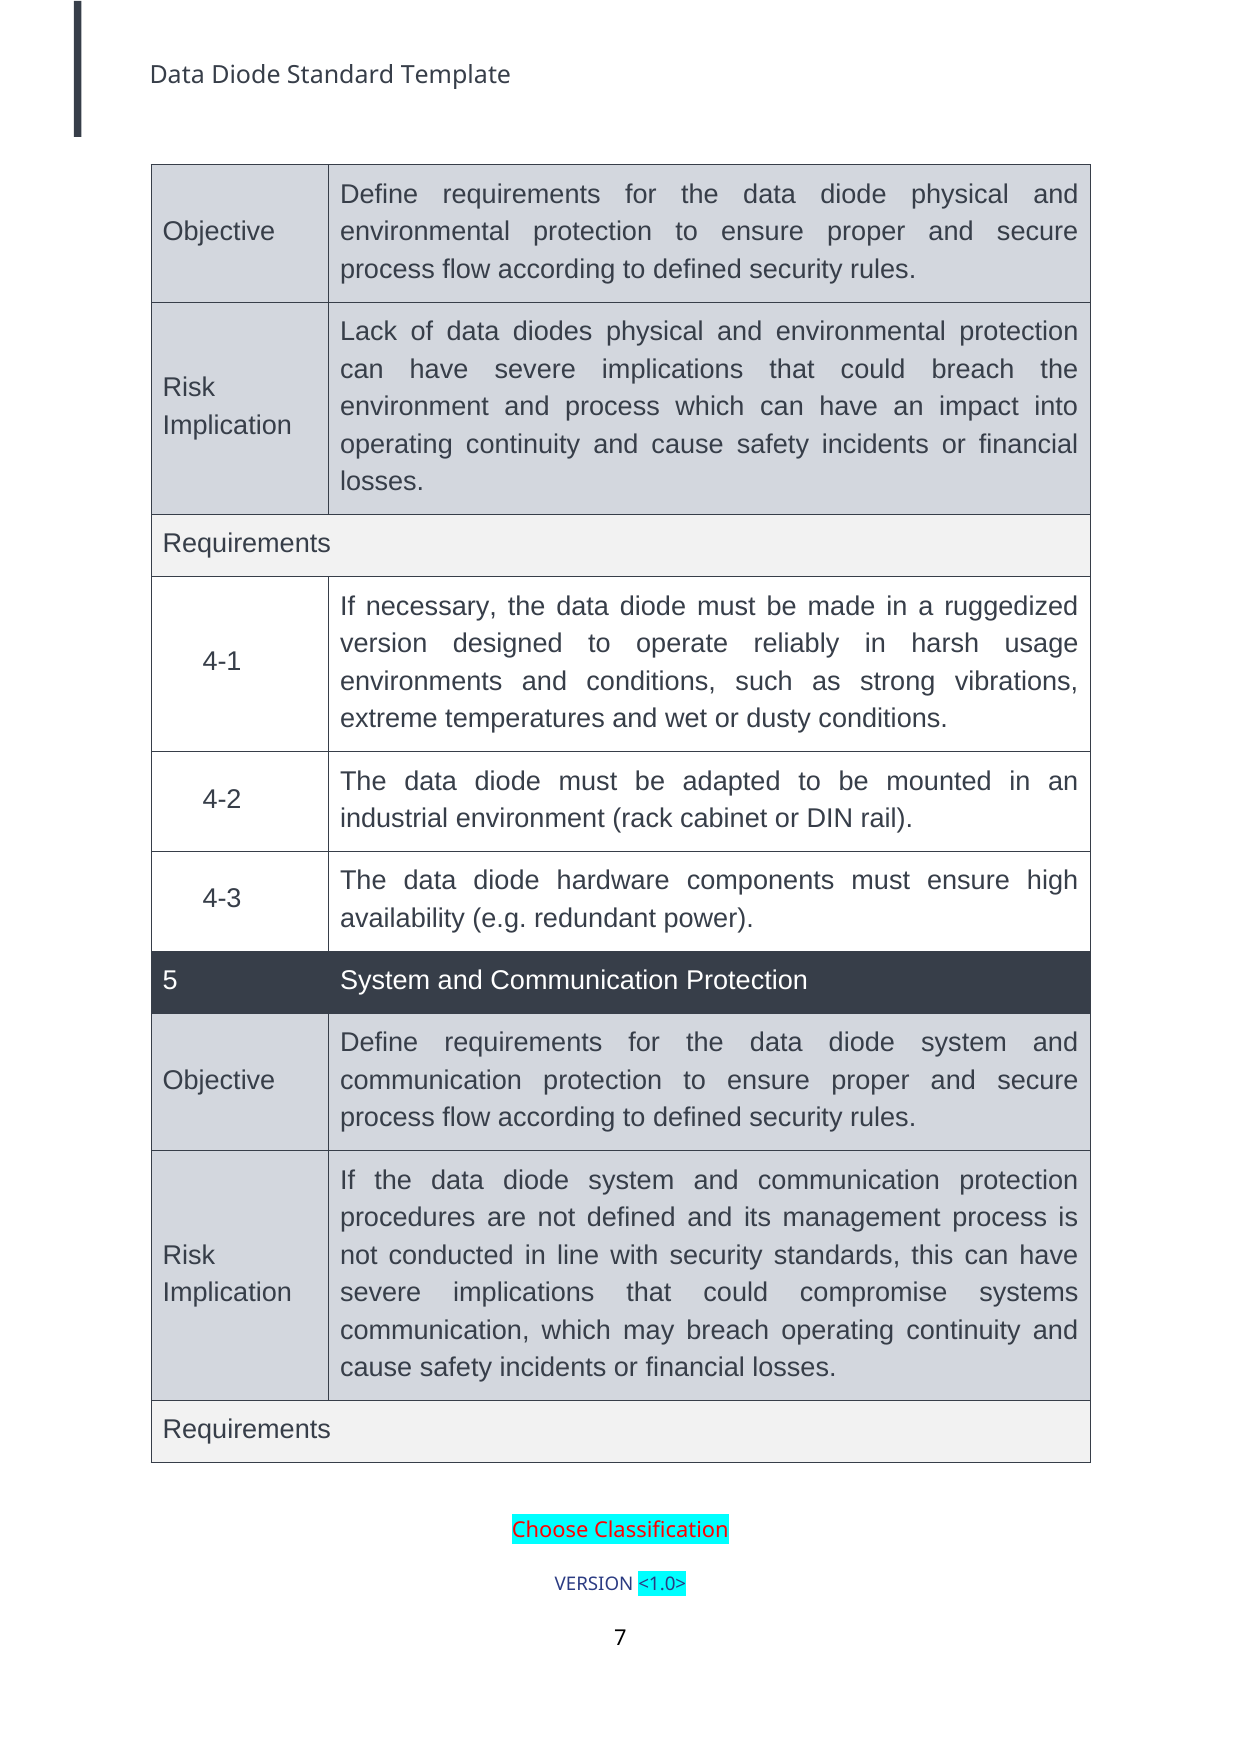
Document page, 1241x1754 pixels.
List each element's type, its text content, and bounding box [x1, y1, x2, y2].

table_cell Risk Implication [152, 303, 328, 514]
table_cell Lack of data diodes physical and environmental protection can have severe implications that could breach the environment and process which can have an impact into operating continuity and cause safety incidents or financial losses. [329, 303, 1090, 514]
table_cell Define requirements for the data diode system and communication protection to ensure proper and secure process flow according to defined security rules. [329, 1014, 1090, 1150]
table_cell Requirements [152, 1401, 1090, 1462]
table_cell [152, 752, 328, 851]
table_cell System and Communication Protection [329, 952, 1090, 1013]
table_cell The data diode hardware components must ensure high availability (e.g. redundant power). [329, 852, 1090, 951]
table_cell Objective [152, 165, 328, 302]
table_cell Risk Implication [152, 1151, 328, 1400]
table_cell Requirements [152, 515, 1090, 576]
table_cell [152, 577, 328, 751]
table_cell 5 [152, 952, 328, 1013]
table_cell Objective [152, 1014, 328, 1150]
table_cell If the data diode system and communication protection procedures are not defined and its management process is not conducted in line with security standards, this can have severe implications that could compromise systems communication, which may breach operating continuity and cause safety incidents or financial losses. [329, 1151, 1090, 1400]
table_cell [152, 852, 328, 951]
table_cell The data diode must be adapted to be mounted in an industrial environment (rack cabinet or DIN rail). [329, 752, 1090, 851]
table_cell If necessary, the data diode must be made in a ruggedized version designed to operate reliably in harsh usage environments and conditions, such as strong vibrations, extreme temperatures and wet or dusty conditions. [329, 577, 1090, 751]
table_cell Define requirements for the data diode physical and environmental protection to ensure proper and secure process flow according to defined security rules. [329, 165, 1090, 302]
